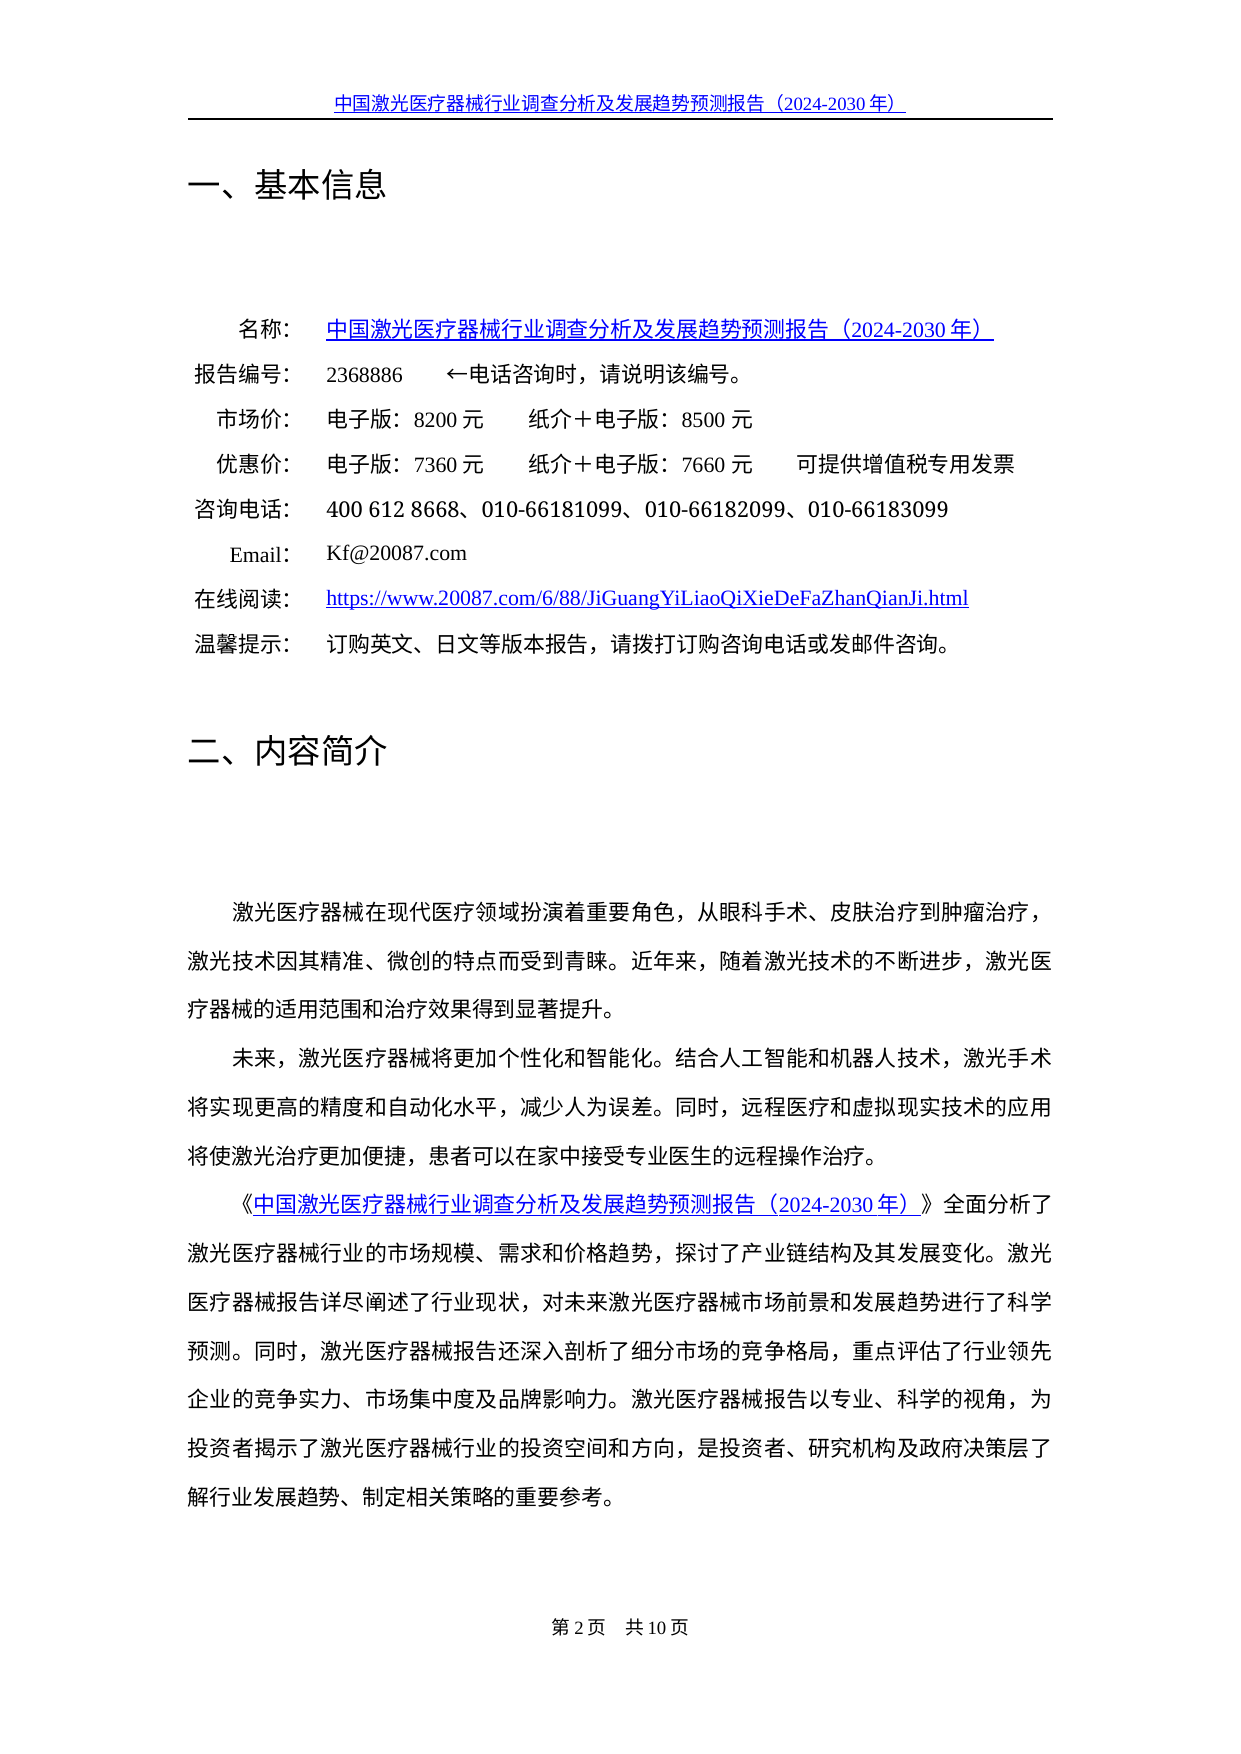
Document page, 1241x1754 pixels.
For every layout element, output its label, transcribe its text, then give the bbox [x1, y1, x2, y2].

title 一、基本信息 [187, 150, 1053, 215]
table_cell 在线阅读： [167, 582, 315, 627]
table_cell 咨询电话： [167, 492, 315, 537]
table_cell 市场价： [167, 402, 315, 447]
table_cell Kf@20087.com [315, 537, 1073, 582]
table_cell 2368886 ←电话咨询时，请说明该编号。 [315, 357, 1073, 402]
table_cell 电子版：8200 元 纸介＋电子版：8500 元 [315, 402, 1073, 447]
table_cell Email： [167, 537, 315, 582]
table_cell [315, 582, 1073, 627]
table_cell 订购英文、日文等版本报告，请拨打订购咨询电话或发邮件咨询。 [315, 627, 1073, 672]
table_header 中国激光医疗器械行业调查分析及发展趋势预测报告（2024-2030年） [315, 312, 1073, 357]
table_cell 优惠价： [167, 447, 315, 492]
table_cell 电子版：7360 元 纸介＋电子版：7660 元 可提供增值税专用发票 [315, 447, 1073, 492]
table_cell 温馨提示： [167, 627, 315, 672]
title 二、内容简介 [187, 717, 1053, 782]
table_cell 400 612 8668、010-66181099、010-66182099、010-66183099 [315, 492, 1073, 537]
table_cell 报告编号： [167, 357, 315, 402]
table_header 名称： [167, 312, 315, 357]
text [187, 894, 1053, 1512]
